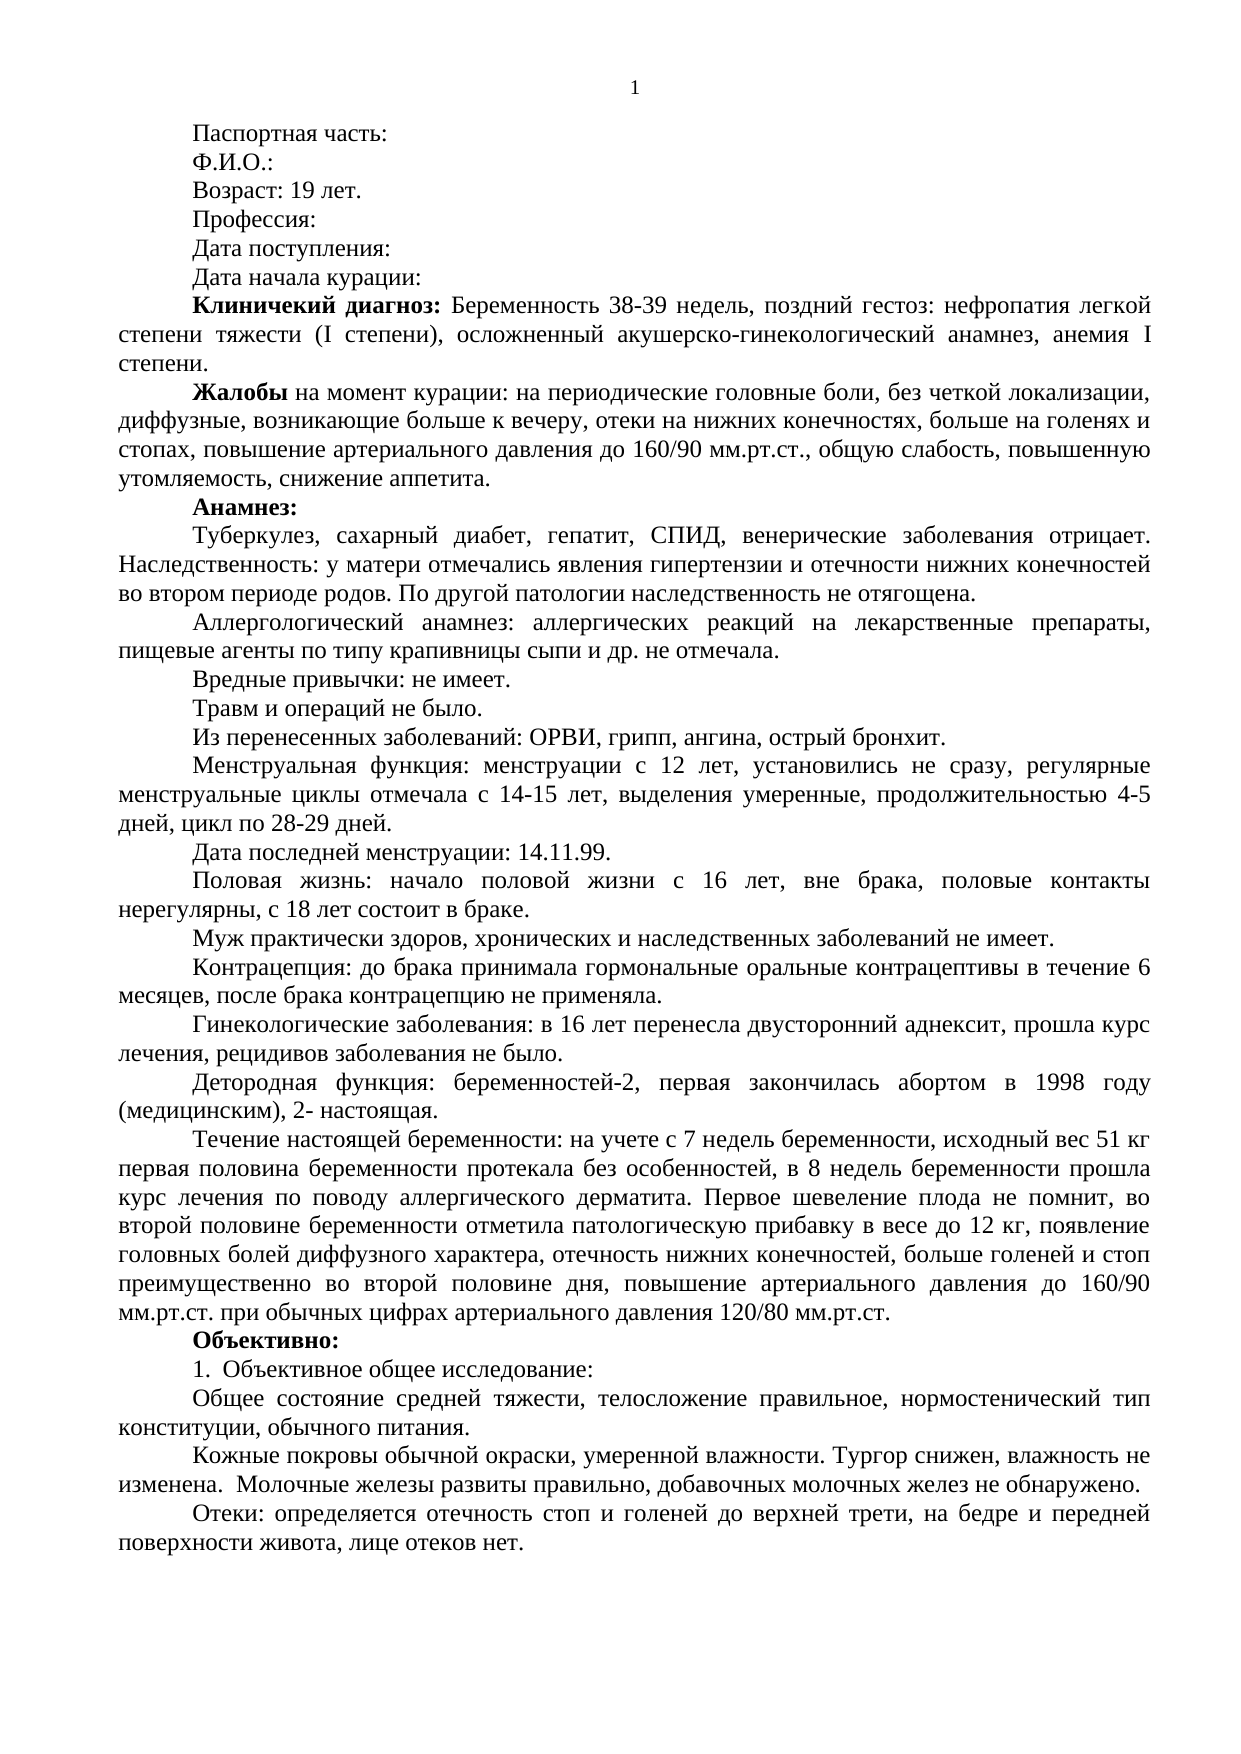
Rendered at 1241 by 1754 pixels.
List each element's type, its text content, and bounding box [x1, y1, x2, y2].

text Туберкулез, сахарный диабет, гепатит, СПИД, венерические заболевания отрицает. Наследственность: у матери отмечались явления гипертензии и отечности нижних конечностей во втором периоде родов. По другой патологии наследственность не отягощена. [118, 521, 1152, 607]
text Дата последней менструации: 14.11.99. [118, 837, 1152, 866]
text Возраст: 19 лет. [118, 176, 1152, 204]
text Вредные привычки: не имеет. [118, 664, 1152, 693]
text Травм и операций не было. [118, 693, 1152, 722]
text Контрацепция: до брака принимала гормональные оральные контрацептивы в течение 6 месяцев, после брака контрацепцию не применяла. [118, 952, 1152, 1009]
text Течение настоящей беременности: на учете с 7 недель беременности, исходный вес 51 кг первая половина беременности протекала без особенностей, в 8 недель беременности прошла курс лечения по поводу аллергического дерматита. Первое шевеление плода не помнит, во второй половине беременности отметила патологическую прибавку в весе до 12 кг, появление головных болей диффузного характера, отечность нижних конечностей, больше голеней и стоп преимущественно во второй половине дня, повышение артериального давления до 160/90 мм.рт.ст. при обычных цифрах артериального давления 120/80 мм.рт.ст. [118, 1124, 1152, 1326]
text Менструальная функция: менструации с 12 лет, установились не сразу, регулярные менструальные циклы отмечала с 14-15 лет, выделения умеренные, продолжительностью 4-5 дней, цикл по 28-29 дней. [118, 751, 1152, 837]
list Объективное общее исследование: [118, 1354, 1152, 1383]
text Детородная функция: беременностей-2, первая закончилась абортом в 1998 году (медицинским), 2- настоящая. [118, 1067, 1152, 1124]
text Половая жизнь: начало половой жизни с 16 лет, вне брака, половые контакты нерегулярны, с 18 лет состоит в браке. [118, 866, 1152, 923]
text Муж практически здоров, хронических и наследственных заболеваний не имеет. [118, 923, 1152, 952]
text Паспортная часть: [118, 118, 1152, 147]
text Отеки: определяется отечность стоп и голеней до верхней трети, на бедре и передней поверхности живота, лице отеков нет. [118, 1498, 1152, 1556]
text Аллергологический анамнез: аллергических реакций на лекарственные препараты, пищевые агенты по типу крапивницы сыпи и др. не отмечала. [118, 607, 1152, 664]
text Профессия: [118, 204, 1152, 233]
text Дата начала курации: [118, 262, 1152, 291]
text Объективно: [118, 1326, 1152, 1354]
text Анамнез: [118, 492, 1152, 521]
text Кожные покровы обычной окраски, умеренной влажности. Тургор снижен, влажность не изменена. Молочные железы развиты правильно, добавочных молочных желез не обнаружено. [118, 1441, 1152, 1498]
text Клиничекий диагноз: Беременность 38-39 недель, поздний гестоз: нефропатия легкой степени тяжести (I степени), осложненный акушерско-гинекологический анамнез, анемия I степени. [118, 291, 1152, 377]
text Гинекологические заболевания: в 16 лет перенесла двусторонний аднексит, прошла курс лечения, рецидивов заболевания не было. [118, 1009, 1152, 1067]
text Из перенесенных заболеваний: ОРВИ, грипп, ангина, острый бронхит. [118, 722, 1152, 751]
text Дата поступления: [118, 233, 1152, 262]
text Жалобы на момент курации: на периодические головные боли, без четкой локализации, диффузные, возникающие больше к вечеру, отеки на нижних конечностях, больше на голенях и стопах, повышение артериального давления до 160/90 мм.рт.ст., общую слабость, повышенную утомляемость, снижение аппетита. [118, 377, 1152, 492]
text Общее состояние средней тяжести, телосложение правильное, нормостенический тип конституции, обычного питания. [118, 1383, 1152, 1441]
text Ф.И.О.: [118, 147, 1152, 176]
